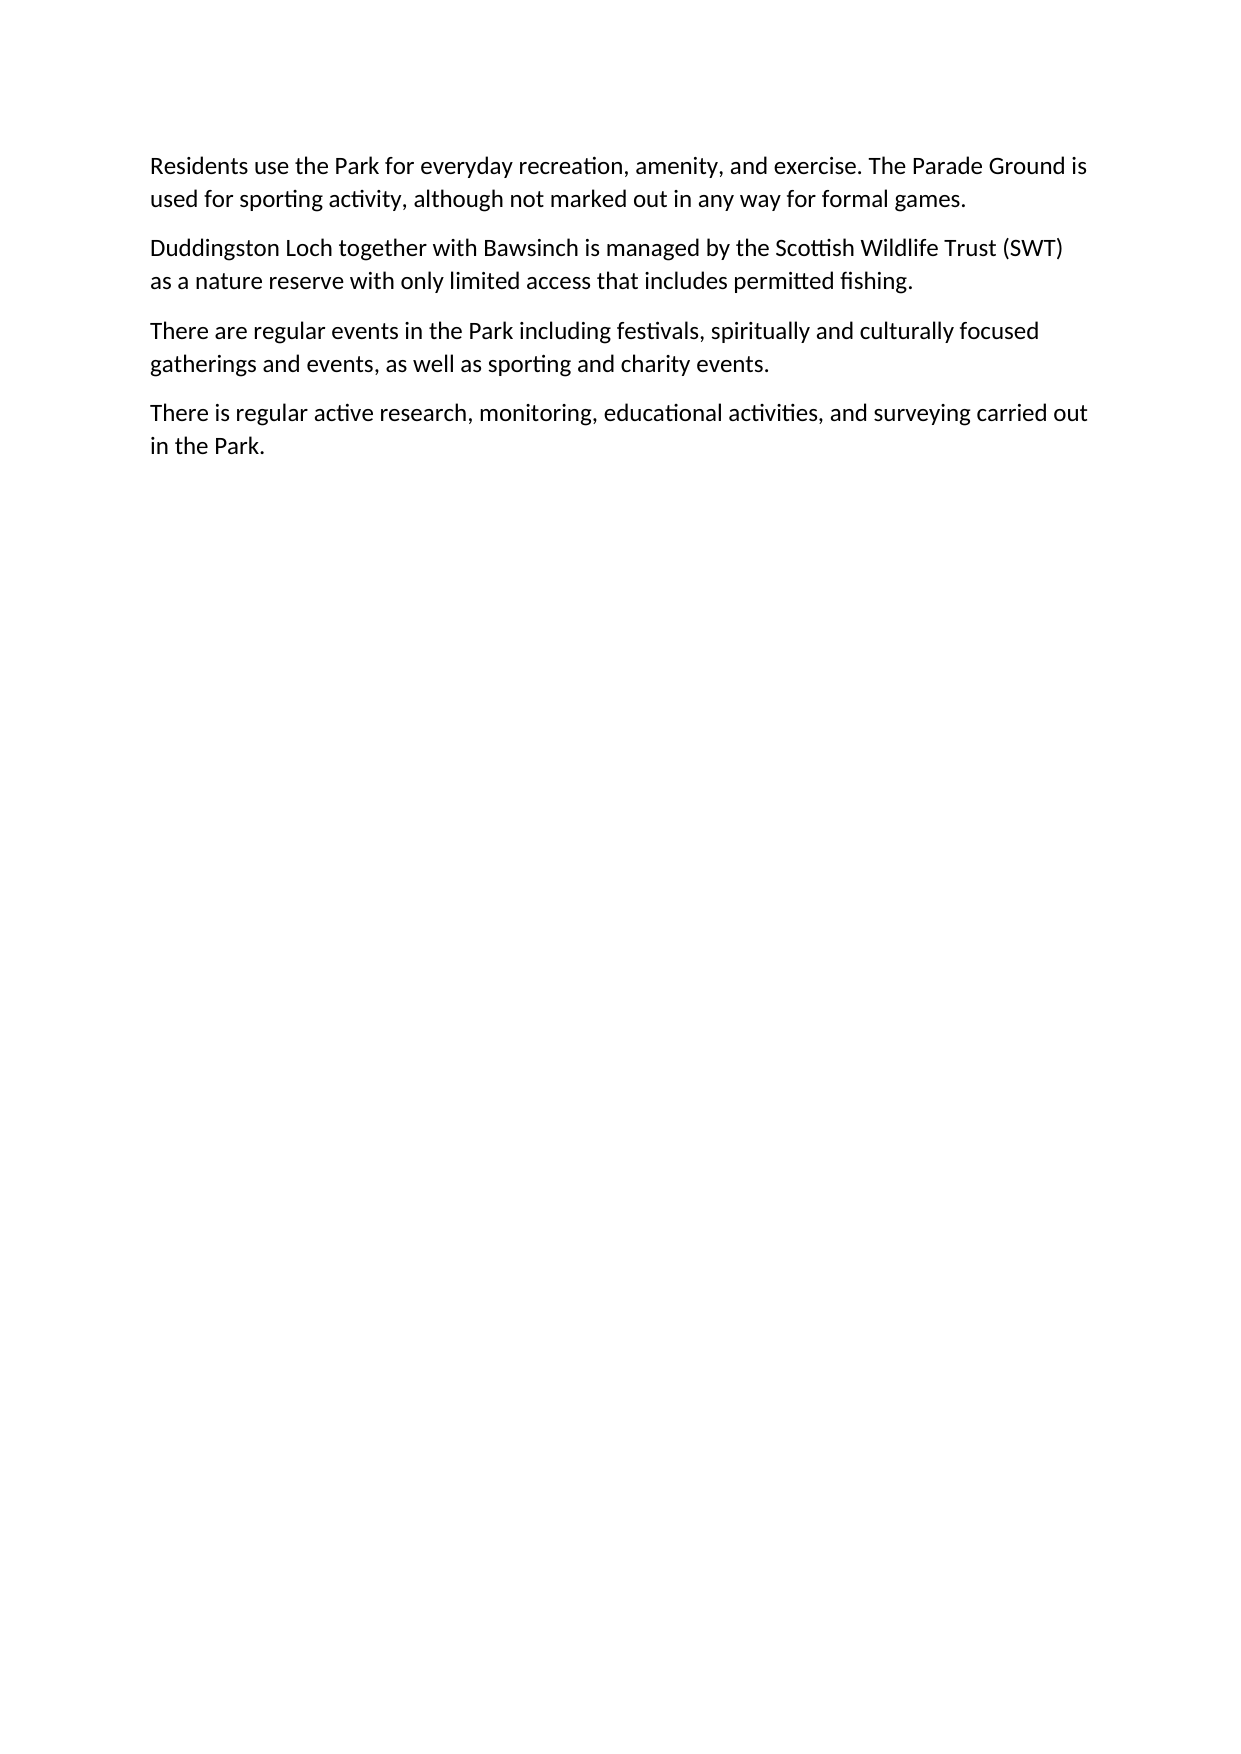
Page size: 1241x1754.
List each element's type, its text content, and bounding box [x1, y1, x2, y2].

text There are regular events in the Park including festivals, spiritually and culturally focused gatherings and events, as well as sporting and charity events. [150, 315, 1090, 378]
text Residents use the Park for everyday recreation, amenity, and exercise. The Parade Ground is used for sporting activity, although not marked out in any way for formal games. [150, 150, 1090, 213]
text Duddingston Loch together with Bawsinch is managed by the Scottish Wildlife Trust (SWT) as a nature reserve with only limited access that includes permitted fishing. [150, 232, 1090, 296]
text There is regular active research, monitoring, educational activities, and surveying carried out in the Park. [150, 397, 1090, 461]
